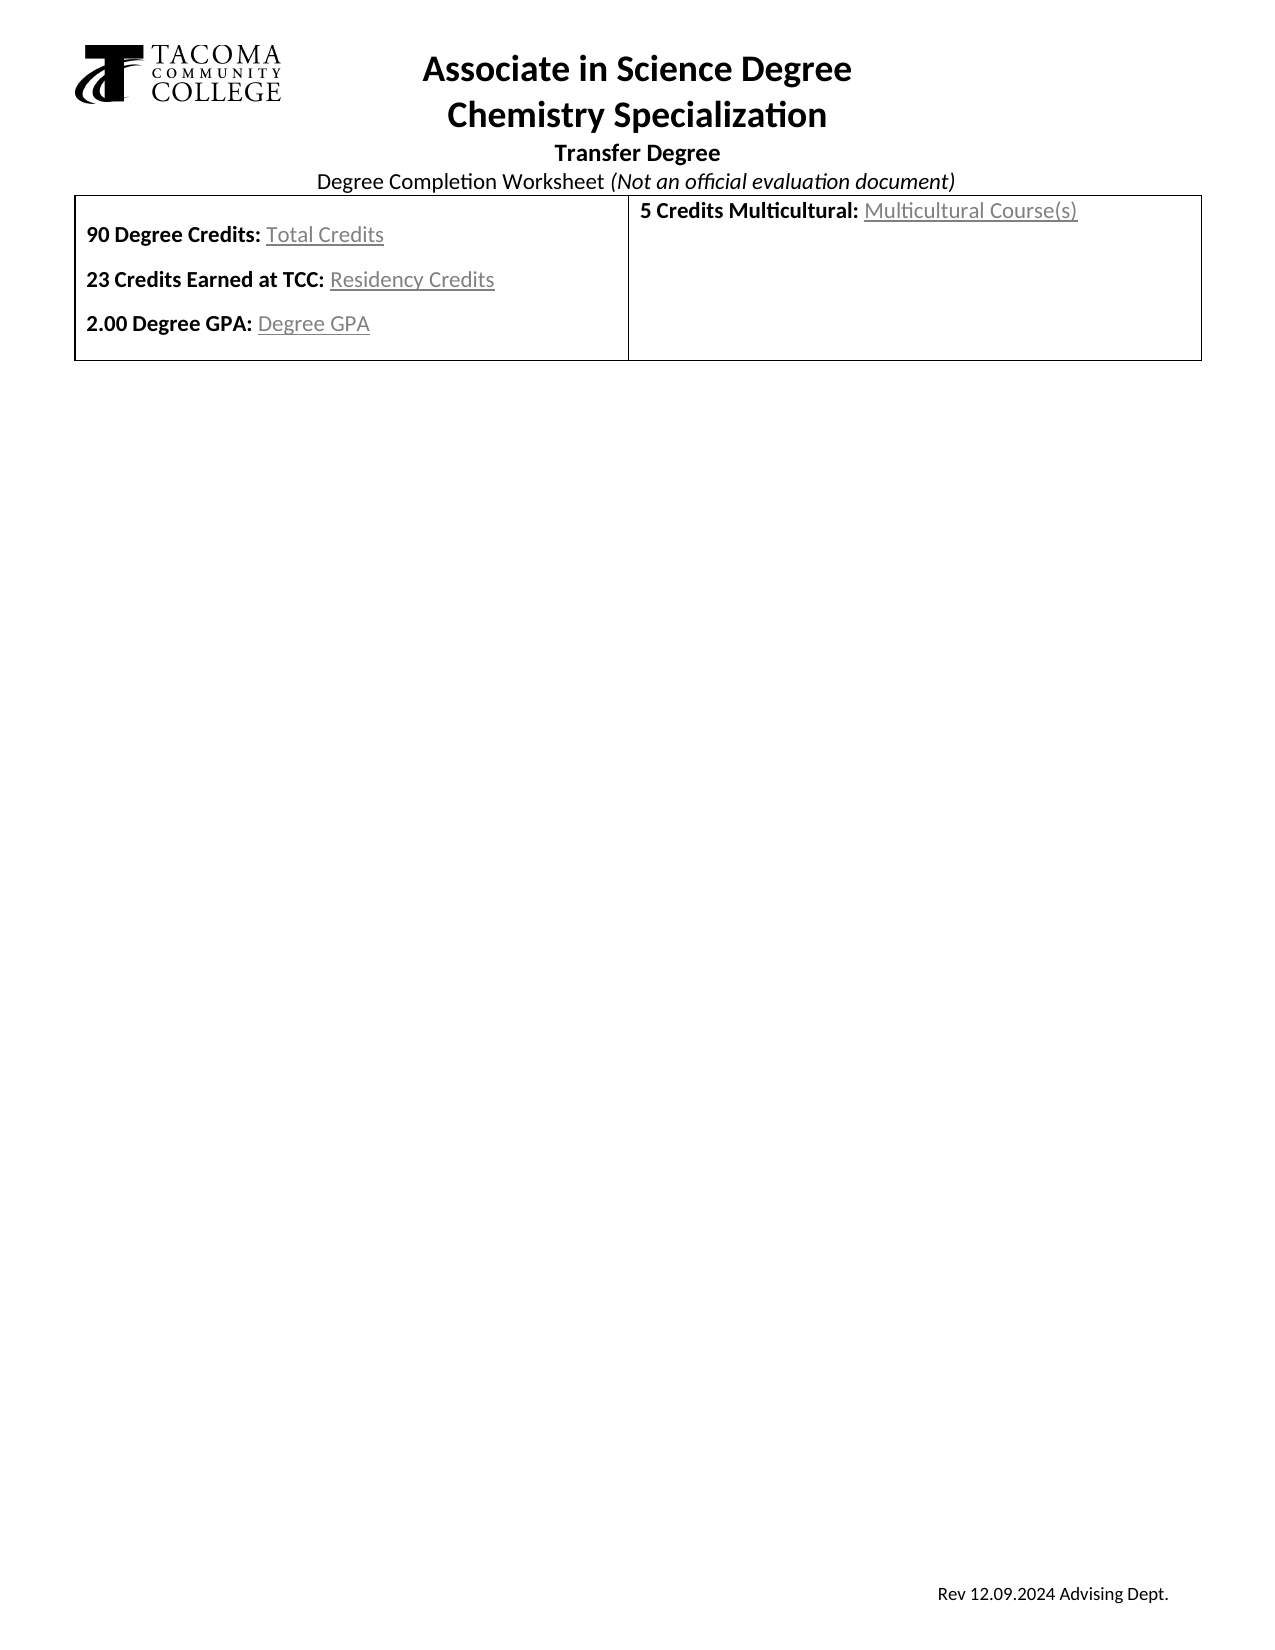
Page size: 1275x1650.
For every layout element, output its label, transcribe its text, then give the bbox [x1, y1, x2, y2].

table_cell 5 Credits Multicultural: [629, 196, 1201, 360]
picture [75, 45, 281, 104]
table_cell 90 Degree Credits: 23 Credits Earned at TCC: 2.00 Degree GPA: [76, 196, 628, 360]
